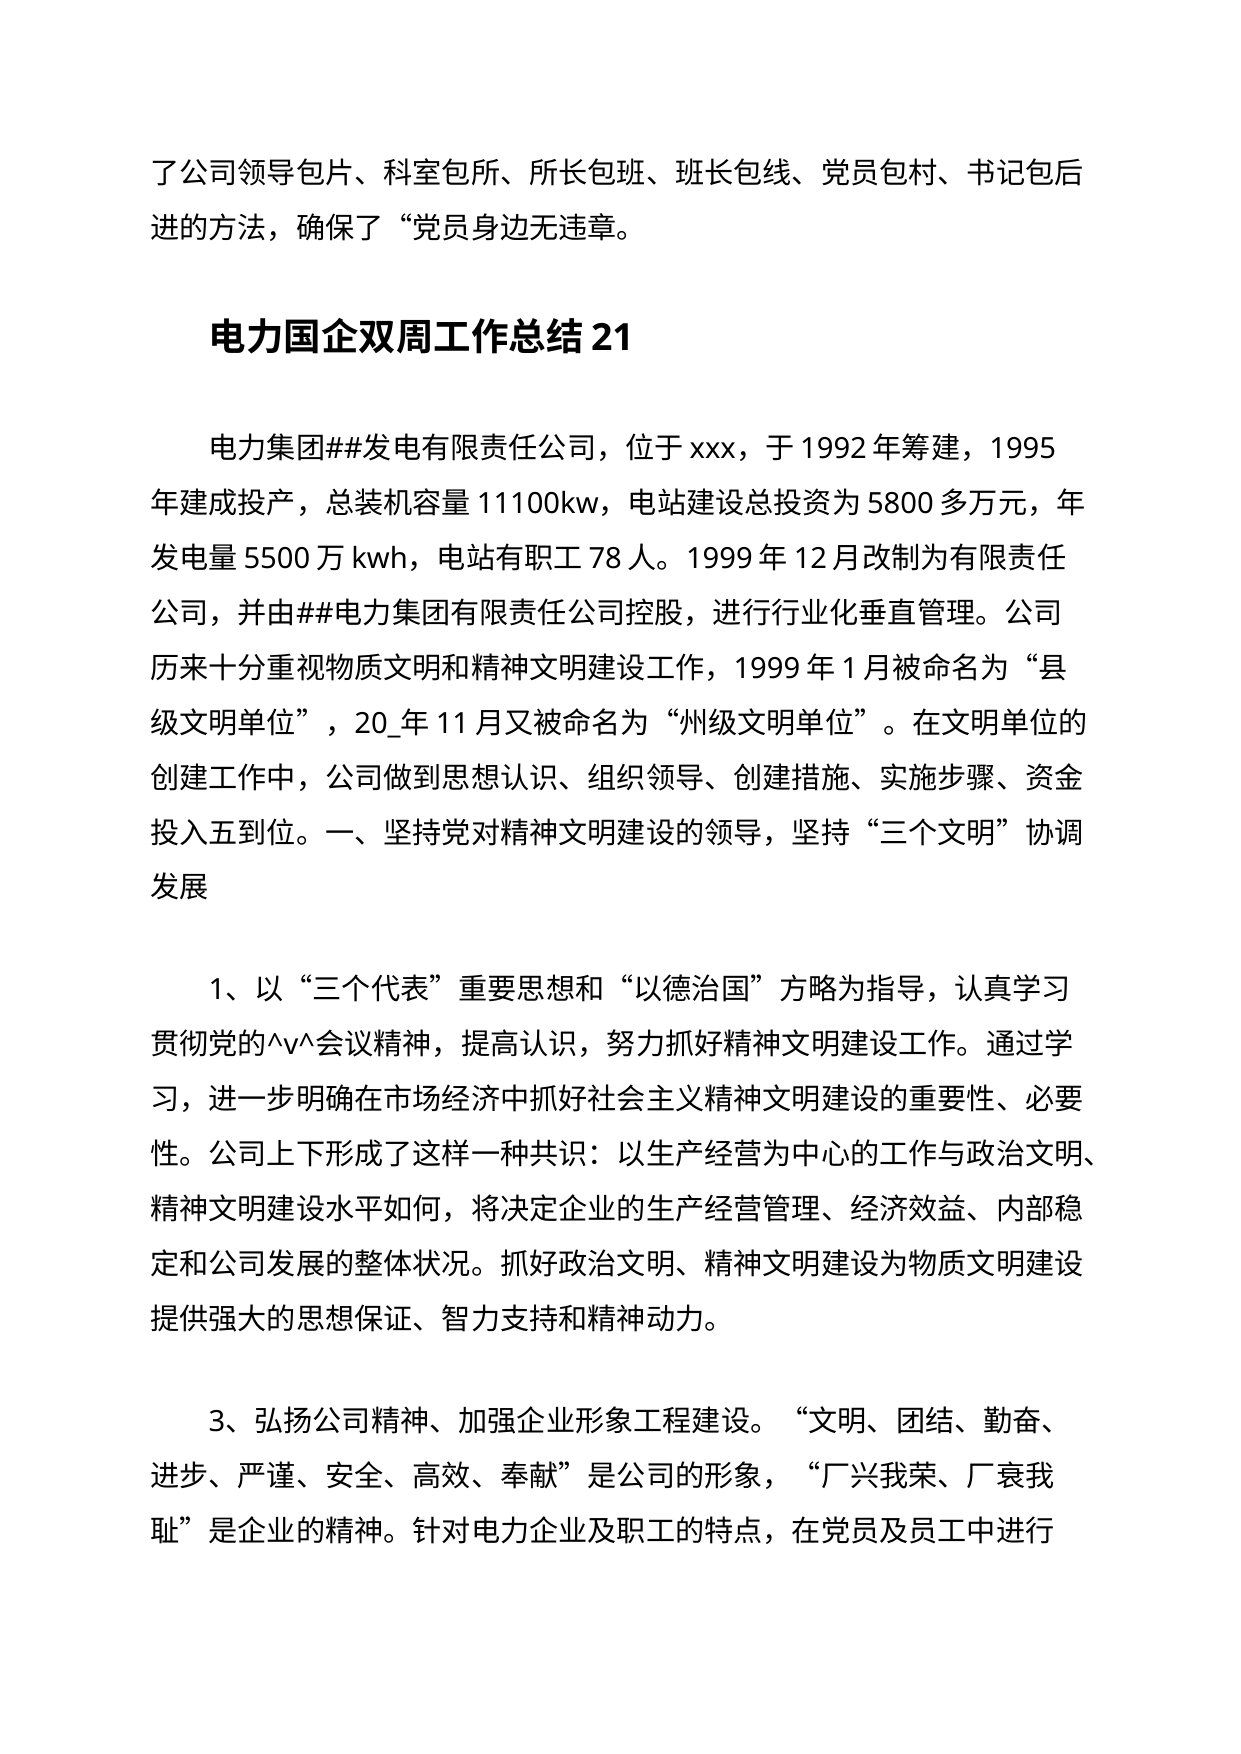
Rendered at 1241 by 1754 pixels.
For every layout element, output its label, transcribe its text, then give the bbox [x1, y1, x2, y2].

text 电力集团##发电有限责任公司，位于xxx，于1992年筹建，1995年建成投产，总装机容量11100kw，电站建设总投资为5800多万元，年发电量5500万kwh，电站有职工78人。1999年12月改制为有限责任公司，并由##电力集团有限责任公司控股，进行行业化垂直管理。公司历来十分重视物质文明和精神文明建设工作，1999年1月被命名为“县级文明单位”，20_年11月又被命名为“州级文明单位”。在文明单位的创建工作中，公司做到思想认识、组织领导、创建措施、实施步骤、资金投入五到位。一、坚持党对精神文明建设的领导，坚持“三个文明”协调发展 [150, 424, 1090, 906]
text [150, 1397, 1090, 1549]
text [150, 150, 1090, 247]
text 电力国企双周工作总结21 [150, 307, 1090, 361]
text 1、以“三个代表”重要思想和“以德治国”方略为指导，认真学习贯彻党的^v^会议精神，提高认识，努力抓好精神文明建设工作。通过学习，进一步明确在市场经济中抓好社会主义精神文明建设的重要性、必要性。公司上下形成了这样一种共识：以生产经营为中心的工作与政治文明、精神文明建设水平如何，将决定企业的生产经营管理、经济效益、内部稳定和公司发展的整体状况。抓好政治文明、精神文明建设为物质文明建设提供强大的思想保证、智力支持和精神动力。 [150, 966, 1090, 1338]
